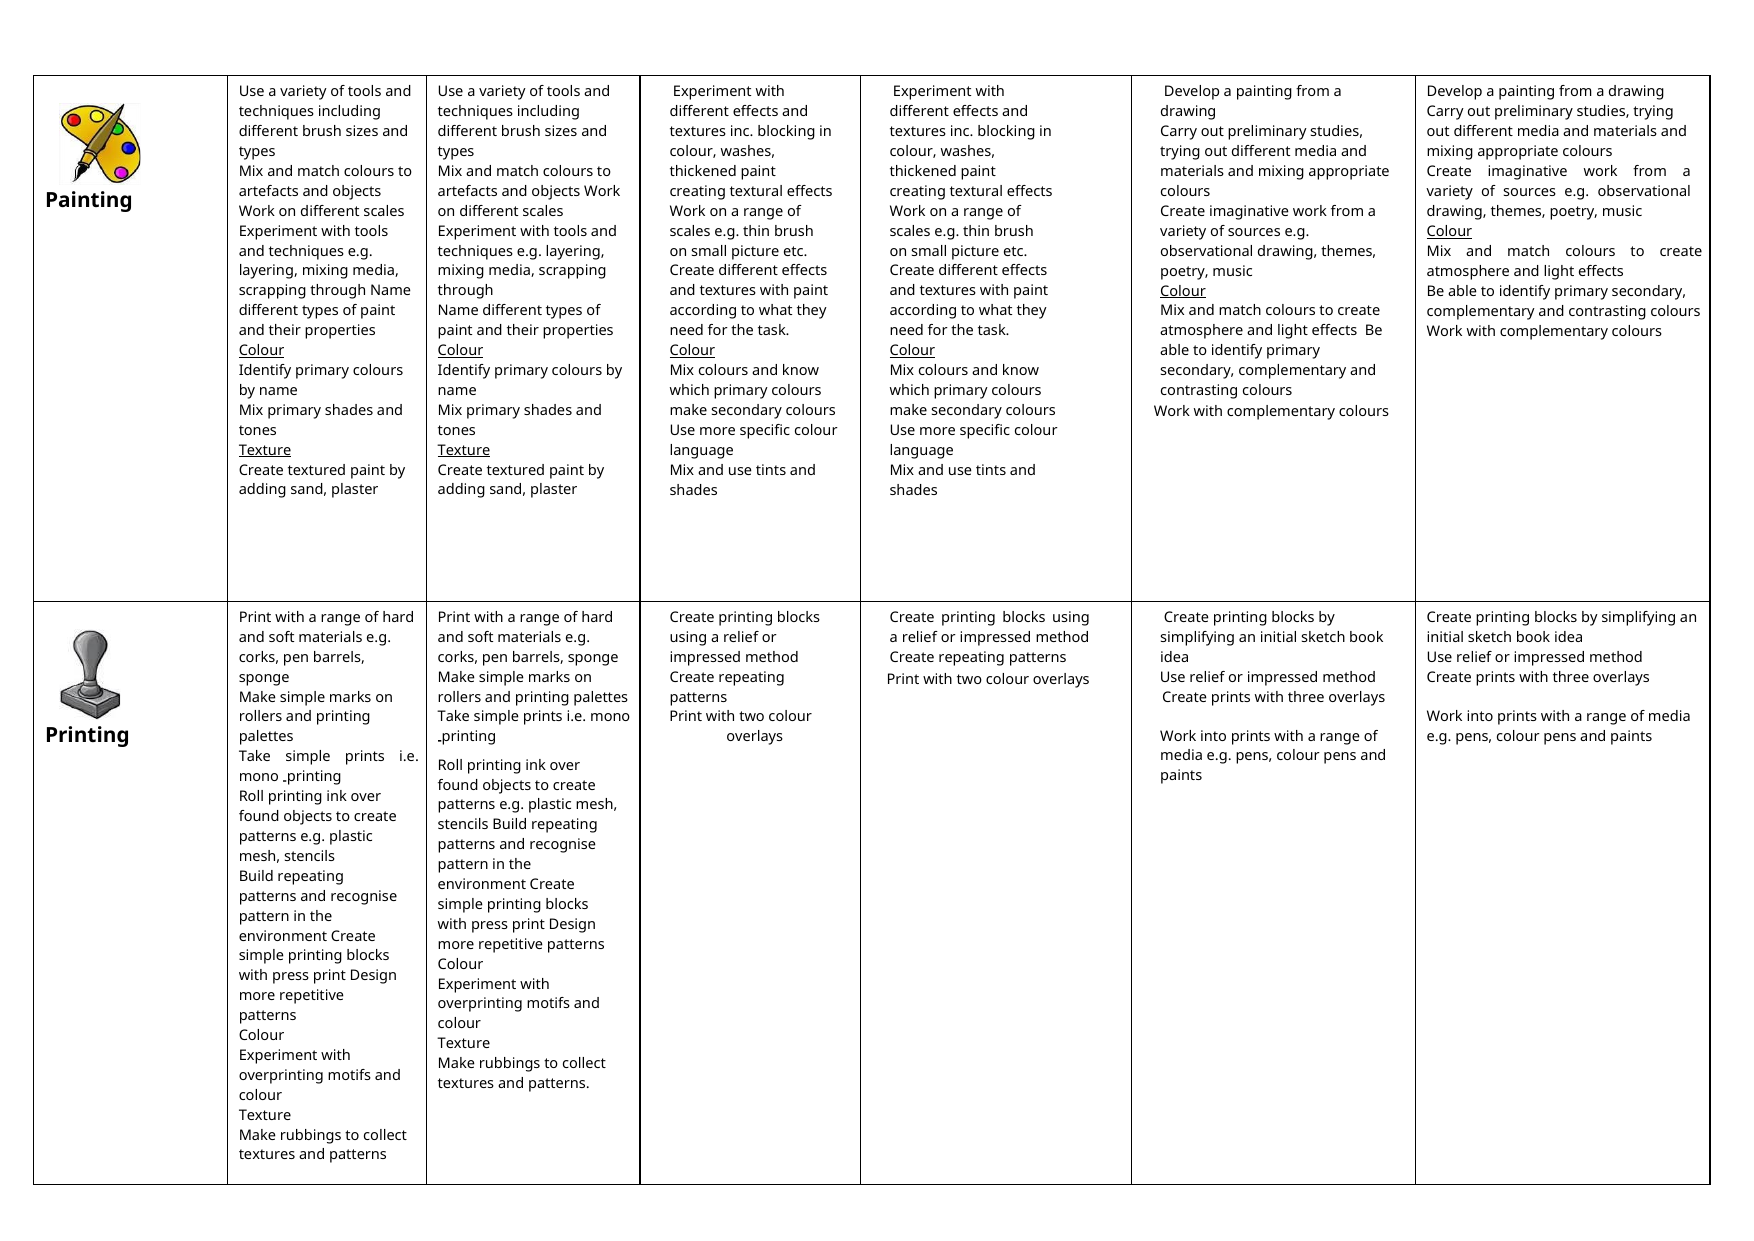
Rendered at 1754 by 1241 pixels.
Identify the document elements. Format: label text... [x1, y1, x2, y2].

table_header Use a variety of tools and techniques including different brush sizes and types Mix and match colours to artefacts and objects Work on different scales Experiment with tools and techniques e.g. layering, mixing media, scrapping through Name different types of paint and their properties Colour Identify primary colours by name Mix primary shades and tones Texture Create textured paint by adding sand, plaster [427, 76, 639, 601]
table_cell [427, 602, 639, 1184]
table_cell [1132, 602, 1415, 1184]
table_header Develop a painting from a drawing Carry out preliminary studies, trying out different media and materials and mixing appropriate colours Create imaginative work from a variety of sources e.g. observational drawing, themes, poetry, music Colour Mix and match colours to create atmosphere and light effects Be able to identify primary secondary, complementary and contrasting colours Work with complementary colours [1132, 76, 1415, 601]
table_header Experiment with different effects and textures inc. blocking in colour, washes, thickened paint creating textural effects Work on a range of scales e.g. thin brush on small picture etc. Create different effects and textures with paint according to what they need for the task. Colour Mix colours and know which primary colours make secondary colours Use more specific colour language Mix and use tints and shades [641, 76, 860, 601]
picture [59, 629, 121, 720]
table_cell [641, 602, 860, 1184]
table_header Develop a painting from a drawing Carry out preliminary studies, trying out different media and materials and mixing appropriate colours Create imaginative work from a variety of sources e.g. observational drawing, themes, poetry, music Colour Mix and match colours to create atmosphere and light effects Be able to identify primary secondary, complementary and contrasting colours Work with complementary colours [1416, 76, 1709, 601]
picture [59, 103, 141, 185]
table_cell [228, 602, 426, 1184]
table_header Use a variety of tools and techniques including different brush sizes and types Mix and match colours to artefacts and objects Work on different scales Experiment with tools and techniques e.g. layering, mixing media, scrapping through Name different types of paint and their properties Colour Identify primary colours by name Mix primary shades and tones Texture Create textured paint by adding sand, plaster [228, 76, 426, 601]
table_header Painting [34, 76, 227, 601]
table_cell Printing [34, 602, 227, 1184]
table_header Experiment with different effects and textures inc. blocking in colour, washes, thickened paint creating textural effects Work on a range of scales e.g. thin brush on small picture etc. Create different effects and textures with paint according to what they need for the task. Colour Mix colours and know which primary colours make secondary colours Use more specific colour language Mix and use tints and shades [861, 76, 1131, 601]
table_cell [1416, 602, 1709, 1184]
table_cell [861, 602, 1131, 1184]
